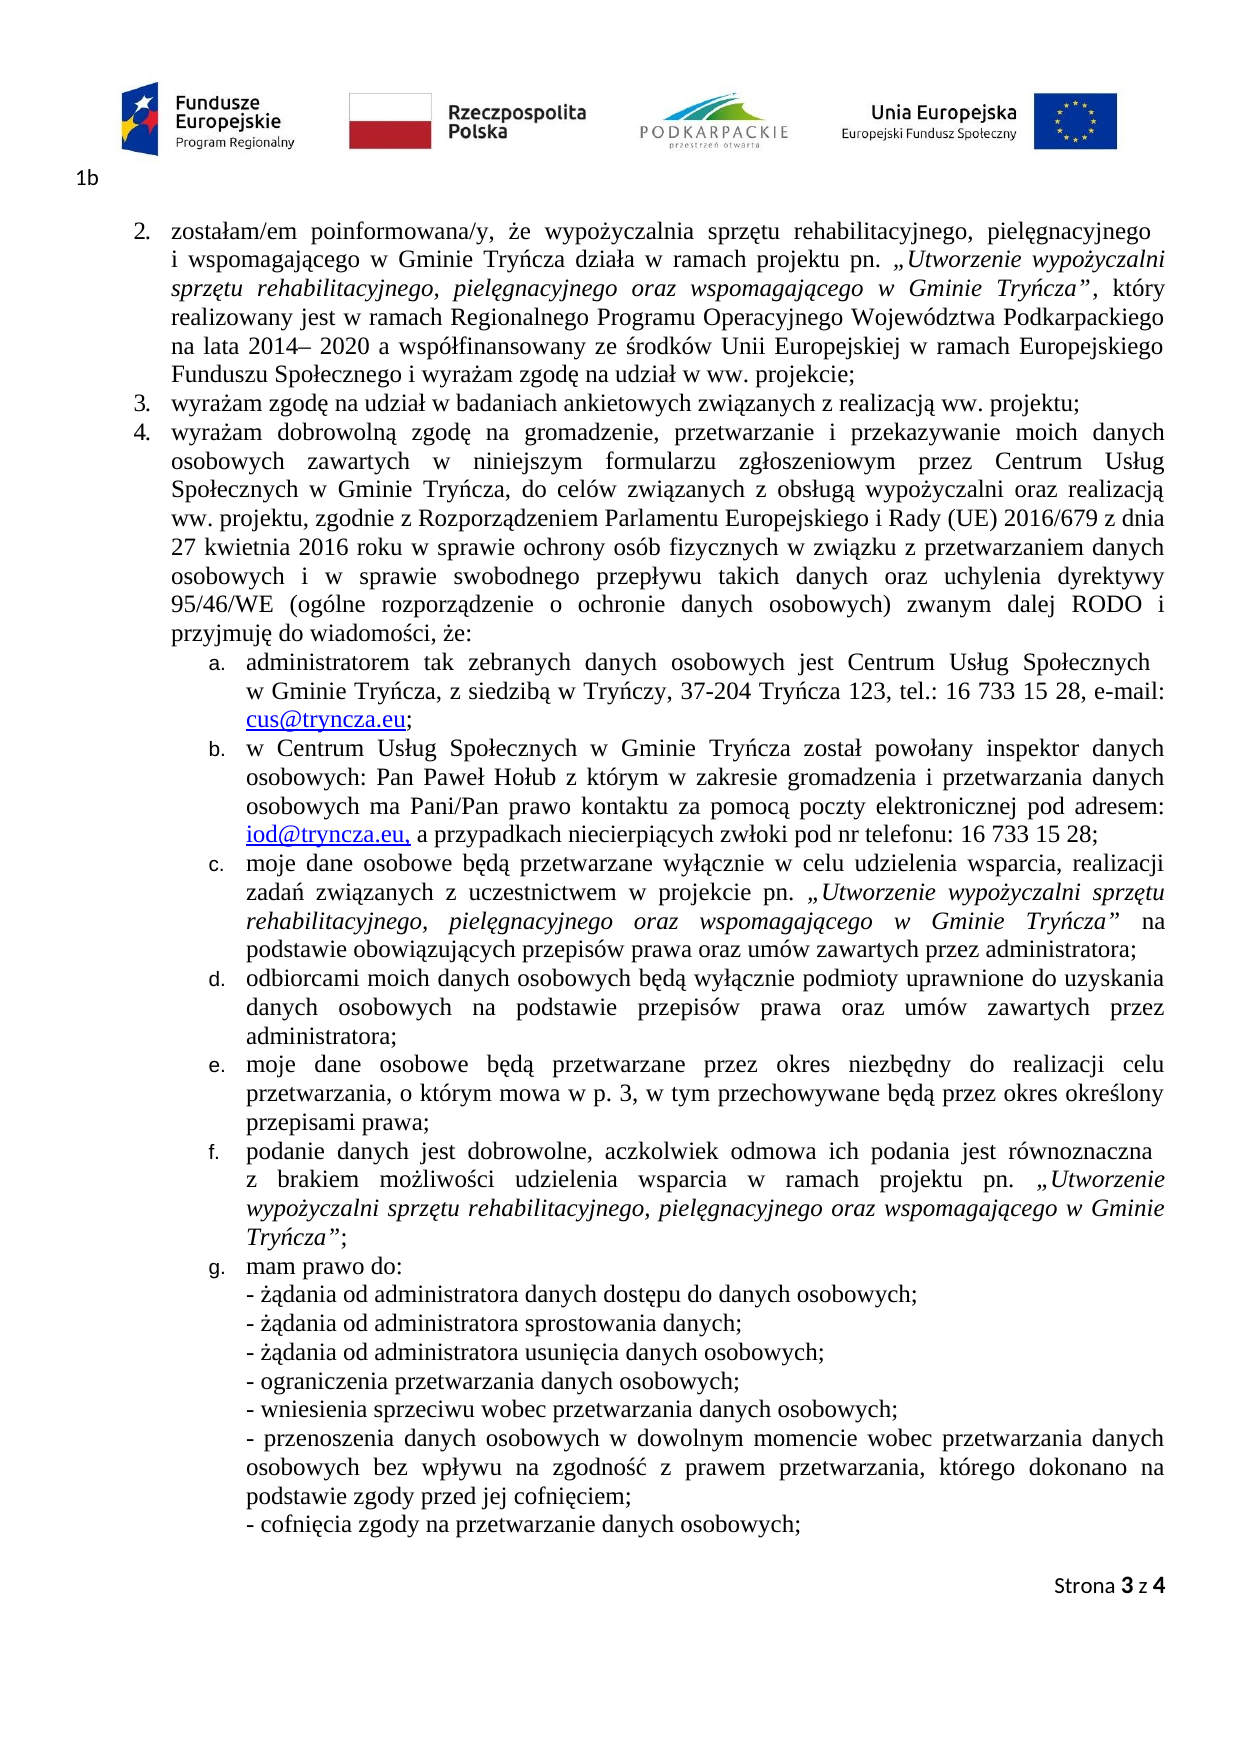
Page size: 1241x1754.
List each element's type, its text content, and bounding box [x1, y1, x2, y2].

list zostałam/em poinformowana/y, że wypożyczalnia sprzętu rehabilitacyjnego, pielęgnacyjnego i wspomagającego w Gminie Tryńcza działa w ramach projektu pn. „Utworzenie wypożyczalni sprzętu rehabilitacyjnego, pielęgnacyjnego oraz wspomagającego w Gminie Tryńcza”, który realizowany jest w ramach Regionalnego Programu Operacyjnego Województwa Podkarpackiego na lata 2014– 2020 a współfinansowany ze środków Unii Europejskiej w ramach Europejskiego Funduszu Społecznego i wyrażam zgodę na udział w ww. projekcie; [133, 216, 1165, 388]
list wyrażam zgodę na udział w badaniach ankietowych związanych z realizacją ww. projektu; [133, 388, 1165, 417]
text - żądania od administratora danych dostępu do danych osobowych; [246, 1279, 1165, 1308]
text - wniesienia sprzeciwu wobec przetwarzania danych osobowych; [246, 1394, 1165, 1423]
text - ograniczenia przetwarzania danych osobowych; [246, 1366, 1165, 1394]
list podanie danych jest dobrowolne, aczkolwiek odmowa ich podania jest równoznaczna z brakiem możliwości udzielenia wsparcia w ramach projektu pn. „Utworzenie wypożyczalni sprzętu rehabilitacyjnego, pielęgnacyjnego oraz wspomagającego w Gminie Tryńcza”; [208, 1136, 1165, 1251]
text - żądania od administratora usunięcia danych osobowych; [246, 1337, 1165, 1366]
text - przenoszenia danych osobowych w dowolnym momencie wobec przetwarzania danych osobowych bez wpływu na zgodność z prawem przetwarzania, którego dokonano na podstawie zgody przed jej cofnięciem; [246, 1423, 1165, 1509]
list odbiorcami moich danych osobowych będą wyłącznie podmioty uprawnione do uzyskania danych osobowych na podstawie przepisów prawa oraz umów zawartych przez administratora; [208, 963, 1165, 1049]
text - żądania od administratora sprostowania danych; [246, 1308, 1165, 1337]
picture [114, 73, 1126, 164]
text - cofnięcia zgody na przetwarzanie danych osobowych; [246, 1509, 1165, 1538]
list administratorem tak zebranych danych osobowych jest Centrum Usług Społecznych w Gminie Tryńcza, z siedzibą w Tryńczy, 37-204 Tryńcza 123, tel.: 16 733 15 28, e-mail: cus@tryncza.eu; [208, 647, 1165, 733]
list mam prawo do: [208, 1251, 1165, 1279]
list moje dane osobowe będą przetwarzane wyłącznie w celu udzielenia wsparcia, realizacji zadań związanych z uczestnictwem w projekcie pn. „Utworzenie wypożyczalni sprzętu rehabilitacyjnego, pielęgnacyjnego oraz wspomagającego w Gminie Tryńcza” na podstawie obowiązujących przepisów prawa oraz umów zawartych przez administratora; [208, 848, 1165, 963]
list wyrażam dobrowolną zgodę na gromadzenie, przetwarzanie i przekazywanie moich danych osobowych zawartych w niniejszym formularzu zgłoszeniowym przez Centrum Usług Społecznych w Gminie Tryńcza, do celów związanych z obsługą wypożyczalni oraz realizacją ww. projektu, zgodnie z Rozporządzeniem Parlamentu Europejskiego i Rady (UE) 2016/679 z dnia 27 kwietnia 2016 roku w sprawie ochrony osób fizycznych w związku z przetwarzaniem danych osobowych i w sprawie swobodnego przepływu takich danych oraz uchylenia dyrektywy 95/46/WE (ogólne rozporządzenie o ochronie danych osobowych) zwanym dalej RODO i przyjmuję do wiadomości, że: [133, 417, 1165, 647]
list w Centrum Usług Społecznych w Gminie Tryńcza został powołany inspektor danych osobowych: Pan Paweł Hołub z którym w zakresie gromadzenia i przetwarzania danych osobowych ma Pani/Pan prawo kontaktu za pomocą poczty elektronicznej pod adresem: iod@tryncza.eu, a przypadkach niecierpiących zwłoki pod nr telefonu: 16 733 15 28; [208, 733, 1165, 848]
list moje dane osobowe będą przetwarzane przez okres niezbędny do realizacji celu przetwarzania, o którym mowa w p. 3, w tym przechowywane będą przez okres określony przepisami prawa; [208, 1049, 1165, 1136]
